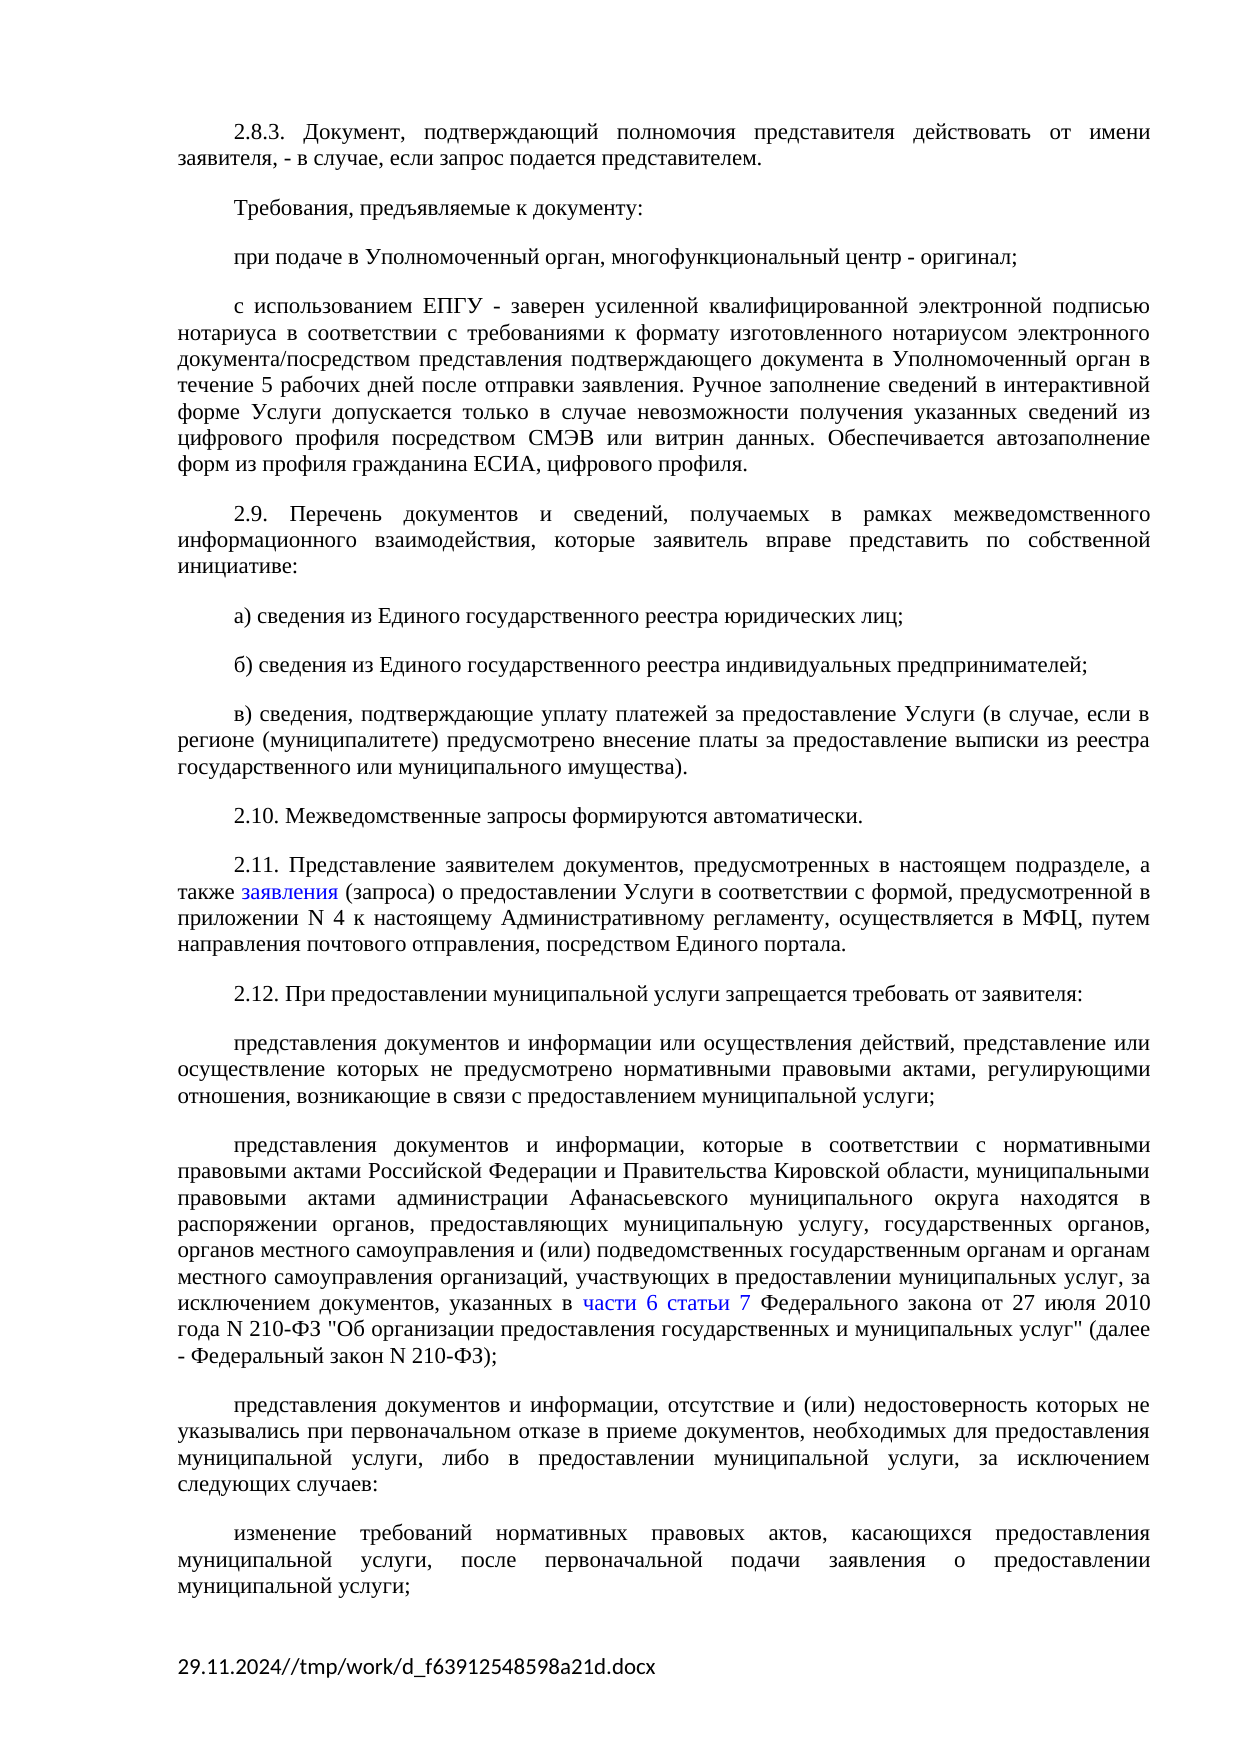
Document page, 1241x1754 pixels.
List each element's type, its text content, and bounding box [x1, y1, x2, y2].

text а) сведения из Единого государственного реестра юридических лиц; [177, 602, 1152, 628]
text представления документов и информации, которые в соответствии с нормативными правовыми актами Российской Федерации и Правительства Кировской области, муниципальными правовыми актами администрации Афанасьевского муниципального округа находятся в распоряжении органов, предоставляющих муниципальную услугу, государственных органов, органов местного самоуправления и (или) подведомственных государственным органам и органам местного самоуправления организаций, участвующих в предоставлении муниципальных услуг, за исключением документов, указанных в части 6 статьи 7 Федерального закона от 27 июля 2010 года N 210-ФЗ "Об организации предоставления государственных и муниципальных услуг" (далее - Федеральный закон N 210-ФЗ); [177, 1131, 1152, 1368]
text 2.8.3. Документ, подтверждающий полномочия представителя действовать от имени заявителя, - в случае, если запрос подается представителем. [177, 118, 1152, 171]
text представления документов и информации, отсутствие и (или) недостоверность которых не указывались при первоначальном отказе в приеме документов, необходимых для предоставления муниципальной услуги, либо в предоставлении муниципальной услуги, за исключением следующих случаев: [177, 1391, 1152, 1497]
text 2.10. Межведомственные запросы формируются автоматически. [177, 802, 1152, 828]
text Требования, предъявляемые к документу: [177, 194, 1152, 220]
text б) сведения из Единого государственного реестра индивидуальных предпринимателей; [177, 651, 1152, 677]
text изменение требований нормативных правовых актов, касающихся предоставления муниципальной услуги, после первоначальной подачи заявления о предоставлении муниципальной услуги; [177, 1519, 1152, 1598]
text в) сведения, подтверждающие уплату платежей за предоставление Услуги (в случае, если в регионе (муниципалитете) предусмотрено внесение платы за предоставление выписки из реестра государственного или муниципального имущества). [177, 700, 1152, 779]
text 2.9. Перечень документов и сведений, получаемых в рамках межведомственного информационного взаимодействия, которые заявитель вправе представить по собственной инициативе: [177, 500, 1152, 579]
text 2.12. При предоставлении муниципальной услуги запрещается требовать от заявителя: [177, 980, 1152, 1006]
text представления документов и информации или осуществления действий, представление или осуществление которых не предусмотрено нормативными правовыми актами, регулирующими отношения, возникающие в связи с предоставлением муниципальной услуги; [177, 1029, 1152, 1108]
text с использованием ЕПГУ - заверен усиленной квалифицированной электронной подписью нотариуса в соответствии с требованиями к формату изготовленного нотариусом электронного документа/посредством представления подтверждающего документа в Уполномоченный орган в течение 5 рабочих дней после отправки заявления. Ручное заполнение сведений в интерактивной форме Услуги допускается только в случае невозможности получения указанных сведений из цифрового профиля посредством СМЭВ или витрин данных. Обеспечивается автозаполнение форм из профиля гражданина ЕСИА, цифрового профиля. [177, 292, 1152, 477]
text 2.11. Представление заявителем документов, предусмотренных в настоящем подразделе, а также заявления (запроса) о предоставлении Услуги в соответствии с формой, предусмотренной в приложении N 4 к настоящему Административному регламенту, осуществляется в МФЦ, путем направления почтового отправления, посредством Единого портала. [177, 851, 1152, 957]
text при подаче в Уполномоченный орган, многофункциональный центр - оригинал; [177, 243, 1152, 269]
